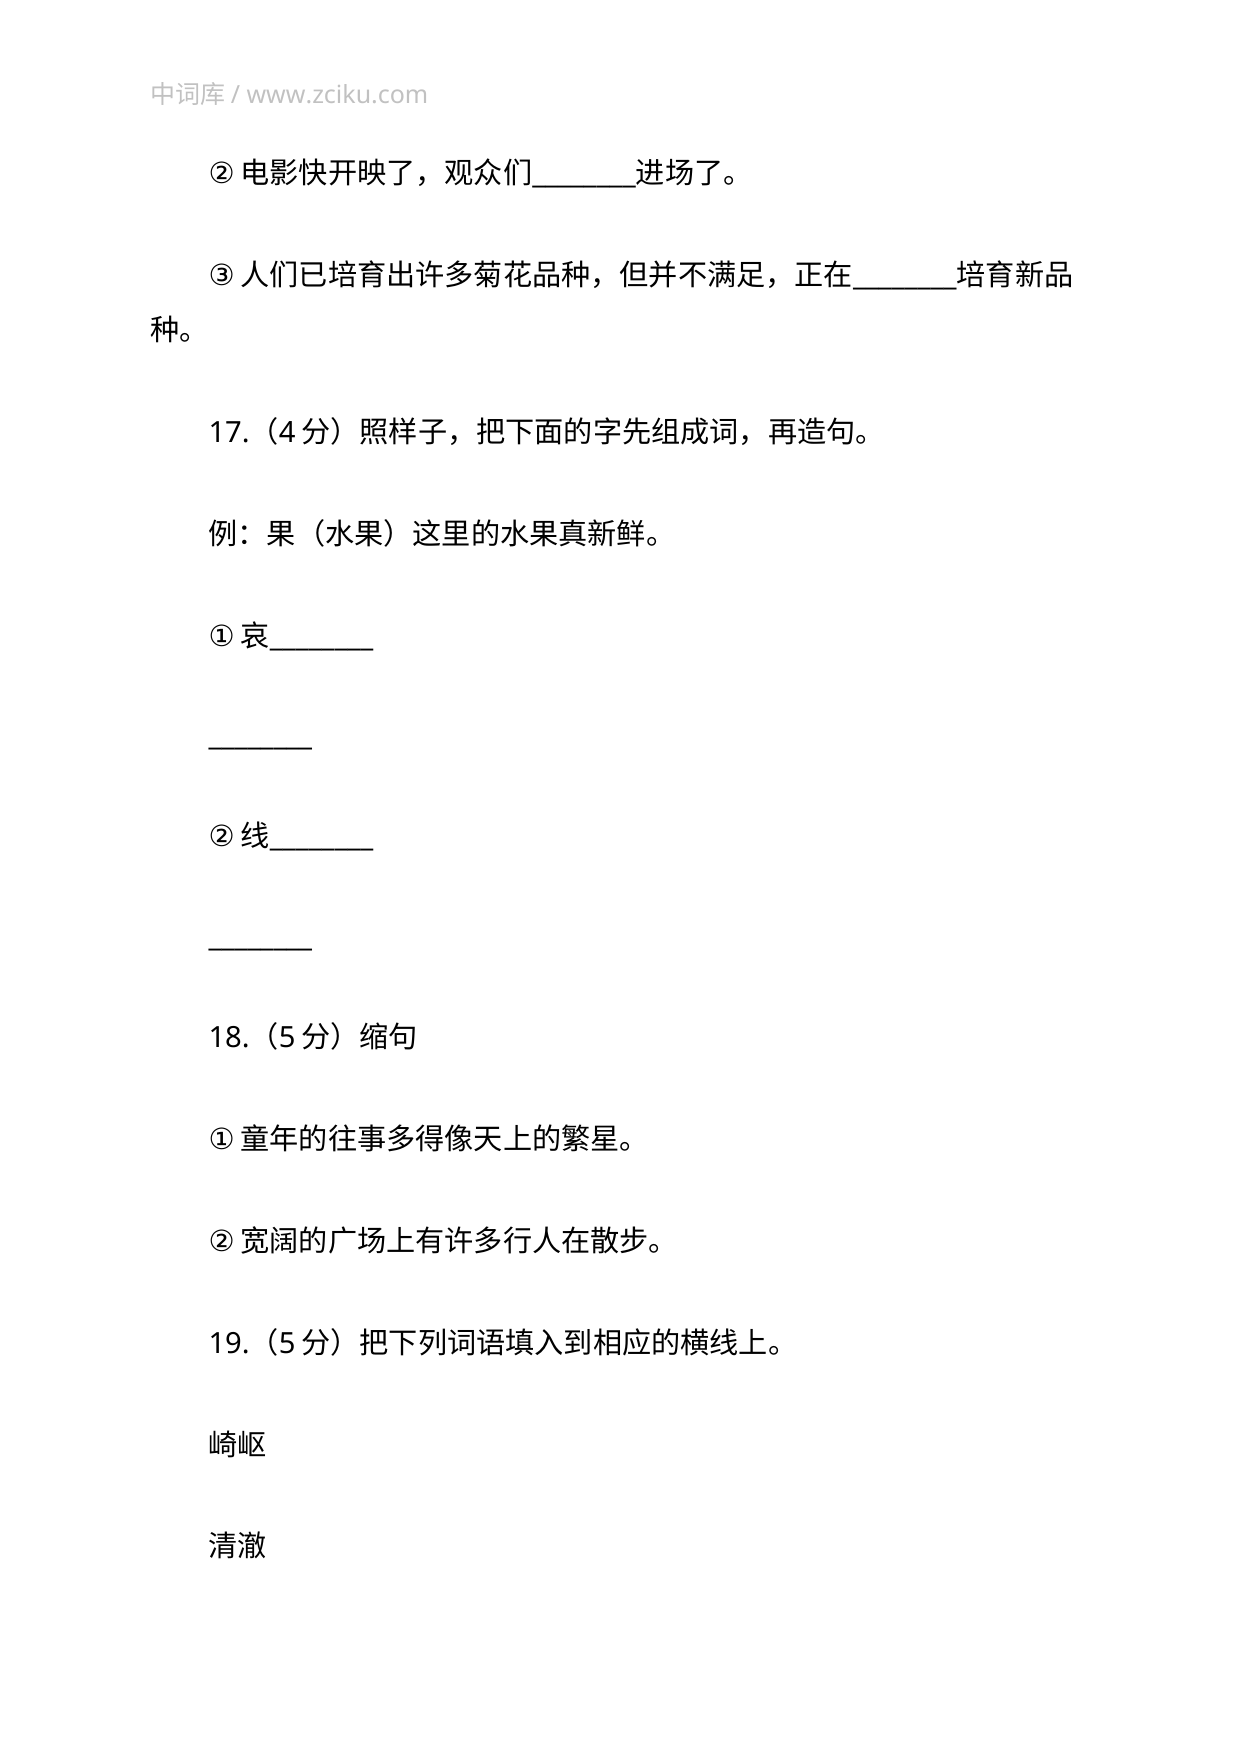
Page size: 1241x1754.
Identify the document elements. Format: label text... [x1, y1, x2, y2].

text 19.（5分）把下列词语填入到相应的横线上。 [150, 1319, 1090, 1362]
text 例：果（水果）这里的水果真新鲜。 [150, 511, 1090, 553]
text 崎岖 [150, 1421, 1090, 1463]
text ②电影快开映了，观众们________进场了。 [150, 150, 1090, 192]
text ③人们已培育出许多菊花品种，但并不满足，正在________培育新品种。 [150, 252, 1090, 349]
text ①哀________ [150, 612, 1090, 655]
text 17.（4分）照样子，把下面的字先组成词，再造句。 [150, 409, 1090, 451]
text ②线________ [150, 813, 1090, 855]
text 18.（5分）缩句 [150, 1013, 1090, 1056]
text 清澈 [150, 1523, 1090, 1565]
text ①童年的往事多得像天上的繁星。 [150, 1115, 1090, 1158]
text ________ [150, 714, 1090, 754]
text ________ [150, 915, 1090, 954]
text ②宽阔的广场上有许多行人在散步。 [150, 1217, 1090, 1260]
